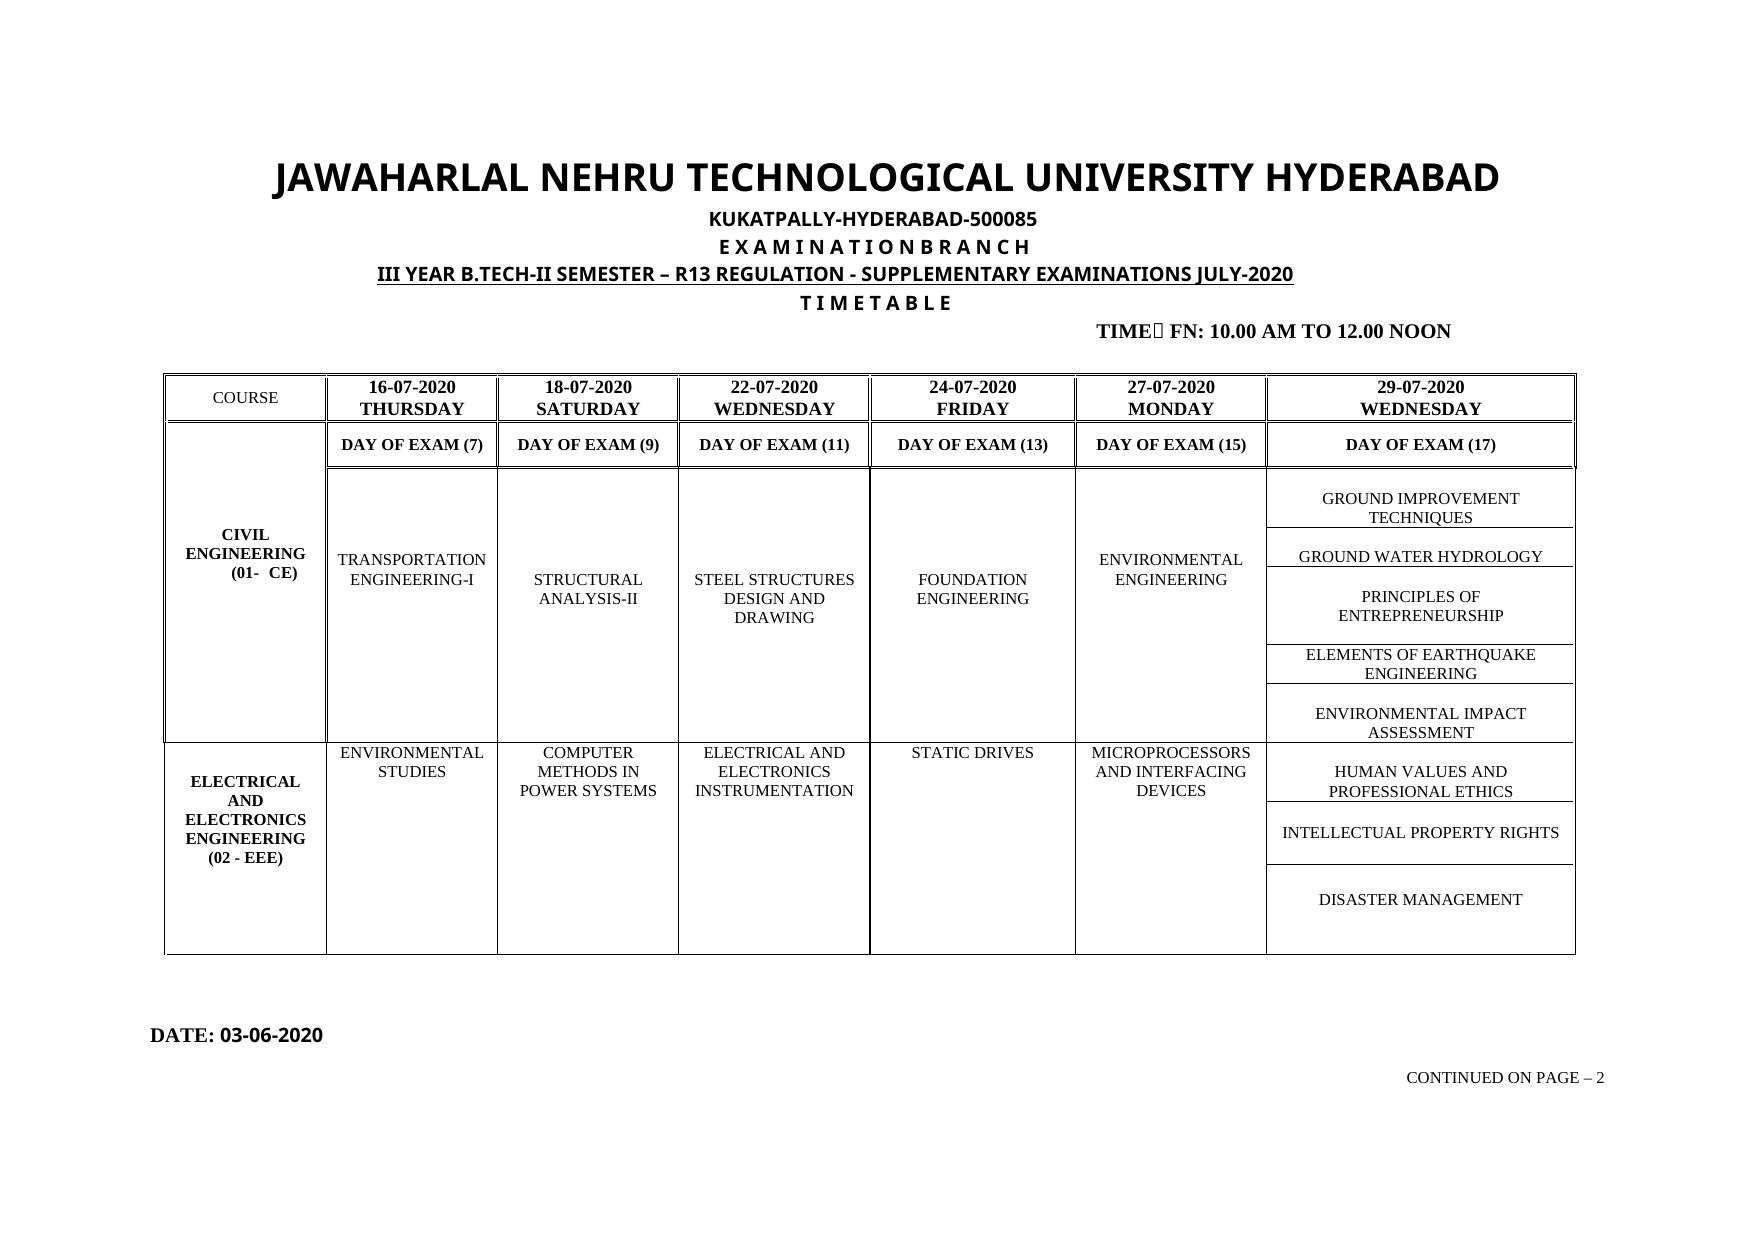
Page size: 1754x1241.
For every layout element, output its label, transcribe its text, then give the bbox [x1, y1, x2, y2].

table_cell STEEL STRUCTURES DESIGN AND DRAWING [679, 469, 869, 742]
table_cell PRINCIPLES OF ENTREPRENEURSHIP [1267, 566, 1575, 644]
table_cell STRUCTURAL ANALYSIS-II [498, 469, 678, 742]
text JAWAHARLAL NEHRU TECHNOLOGICAL UNIVERSITY HYDERABAD [264, 150, 1604, 202]
table_cell INTELLECTUAL PROPERTY RIGHTS [1267, 801, 1575, 864]
table_cell DAY OF EXAM (15) [1077, 423, 1265, 466]
text E X A M I N A T I O N B R A N C H [719, 233, 1604, 260]
table_cell HUMAN VALUES AND PROFESSIONAL ETHICS [1267, 742, 1575, 801]
table_cell STATIC DRIVES [871, 743, 1075, 954]
table_cell FOUNDATION ENGINEERING [871, 469, 1075, 742]
table_header COURSE [166, 376, 326, 419]
table_cell ELECTRICAL AND ELECTRONICS INSTRUMENTATION [679, 743, 869, 954]
table_cell MICROPROCESSORS AND INTERFACING DEVICES [1076, 743, 1266, 954]
table_cell DAY OF EXAM (9) [499, 423, 677, 466]
table_cell DAY OF EXAM (17) [1268, 420, 1574, 466]
table_header 18-07-2020 SATURDAY [498, 374, 679, 419]
table_header 27-07-2020 MONDAY [1076, 374, 1267, 419]
table_cell DISASTER MANAGEMENT [1267, 864, 1575, 954]
table_header 22-07-2020 WEDNESDAY [679, 374, 870, 419]
table_cell GROUND IMPROVEMENT TECHNIQUES [1267, 466, 1575, 527]
table_header 16-07-2020 THURSDAY [326, 374, 498, 419]
table_cell COMPUTER METHODS IN POWER SYSTEMS [498, 743, 678, 954]
table_cell ENVIRONMENTAL IMPACT ASSESSMENT [1267, 683, 1575, 742]
table_cell DAY OF EXAM (13) [872, 423, 1074, 466]
table_cell CIVIL ENGINEERING CE) [166, 420, 325, 742]
table_cell TRANSPORTATION ENGINEERING-I [328, 469, 497, 742]
text DATE: 03-06-2020 [150, 1022, 1604, 1049]
text TIME FN: 10.00 AM TO 12.00 NOON [150, 316, 1604, 344]
text CONTINUED ON PAGE – 2 [150, 1068, 1604, 1087]
table_cell DAY OF EXAM (11) [680, 423, 868, 466]
text KUKATPALLY-HYDERABAD-500085 [708, 206, 1604, 232]
table_cell ENVIRONMENTAL ENGINEERING [1076, 469, 1266, 742]
table_cell ELECTRICAL AND ELECTRONICS ENGINEERING (02 - EEE) [165, 743, 326, 954]
table_cell DAY OF EXAM (7) [328, 423, 496, 466]
table_cell ELEMENTS OF EARTHQUAKE ENGINEERING [1267, 644, 1575, 683]
text III YEAR B.TECH-II SEMESTER – R13 REGULATION - SUPPLEMENTARY EXAMINATIONS JULY-2020 [377, 261, 1604, 288]
table_header 29-07-2020 WEDNESDAY [1267, 376, 1574, 419]
table_header 24-07-2020 FRIDAY [870, 374, 1076, 419]
table_cell ENVIRONMENTAL STUDIES [327, 743, 497, 954]
table_cell GROUND WATER HYDROLOGY [1267, 527, 1575, 566]
text T I M E T A B L E [800, 289, 1604, 315]
